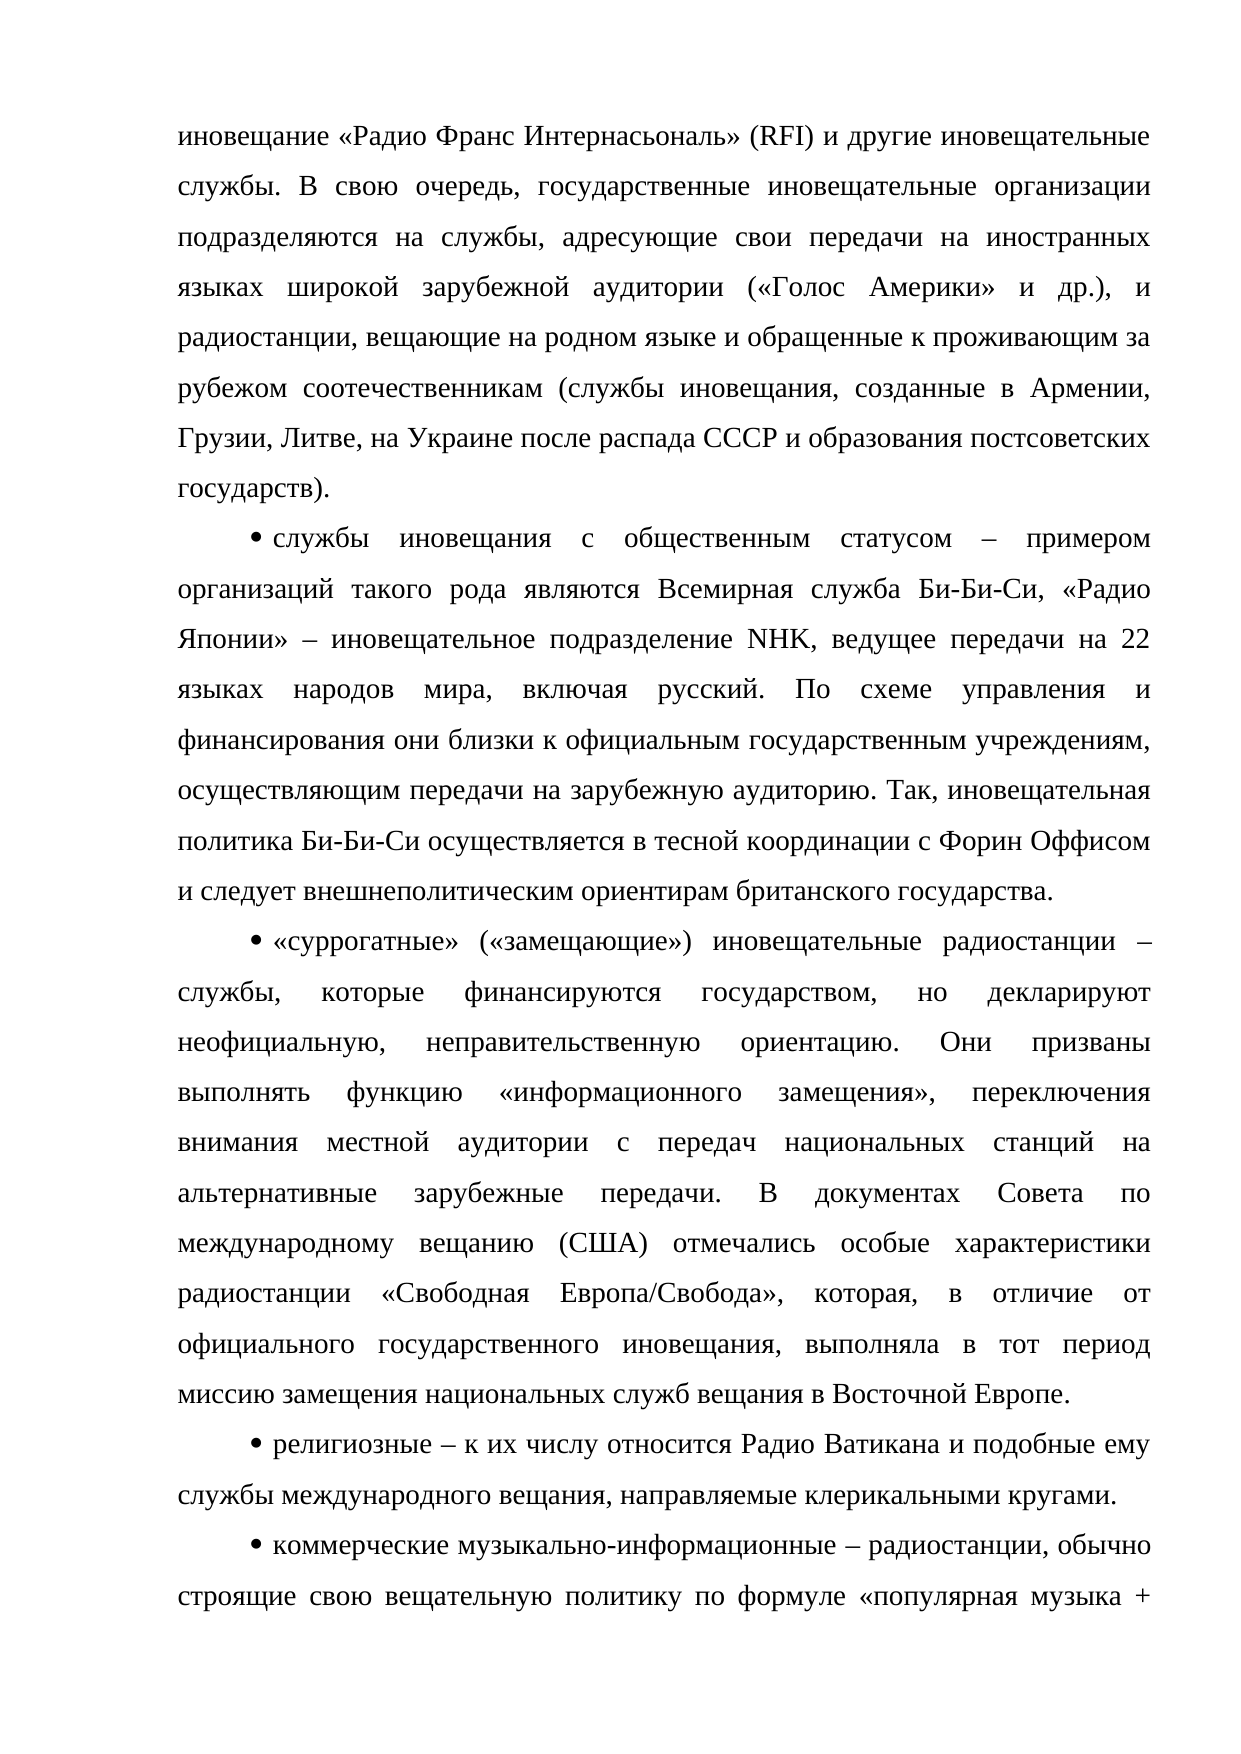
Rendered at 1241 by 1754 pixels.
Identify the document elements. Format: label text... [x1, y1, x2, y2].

list службы иновещания с общественным статусом – примером организаций такого рода являются Всемирная служба Би-Би-Си, «Радио Японии» – иновещательное подразделение NHK, ведущее передачи на 22 языках народов мира, включая русский. По схеме управления и финансирования они близки к официальным государственным учреждениям, осуществляющим передачи на зарубежную аудиторию. Так, иновещательная политика Би-Би-Си осуществляется в тесной координации с Форин Оффисом и следует внешнеполитическим ориентирам британского государства. [177, 521, 1152, 906]
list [177, 118, 1152, 504]
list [177, 1527, 1152, 1611]
list «суррогатные» («замещающие») иновещательные радиостанции – службы, которые финансируются государством, но декларируют неофициальную, неправительственную ориентацию. Они призваны выполнять функцию «информационного замещения», переключения внимания местной аудитории с передач национальных станций на альтернативные зарубежные передачи. В документах Совета по международному вещанию (США) отмечались особые характеристики радиостанции «Свободная Европа/Свобода», которая, в отличие от официального государственного иновещания, выполняла в тот период миссию замещения национальных служб вещания в Восточной Европе. [177, 923, 1152, 1410]
list религиозные – к их числу относится Радио Ватикана и подобные ему службы международного вещания, направляемые клерикальными кругами. [177, 1426, 1152, 1510]
